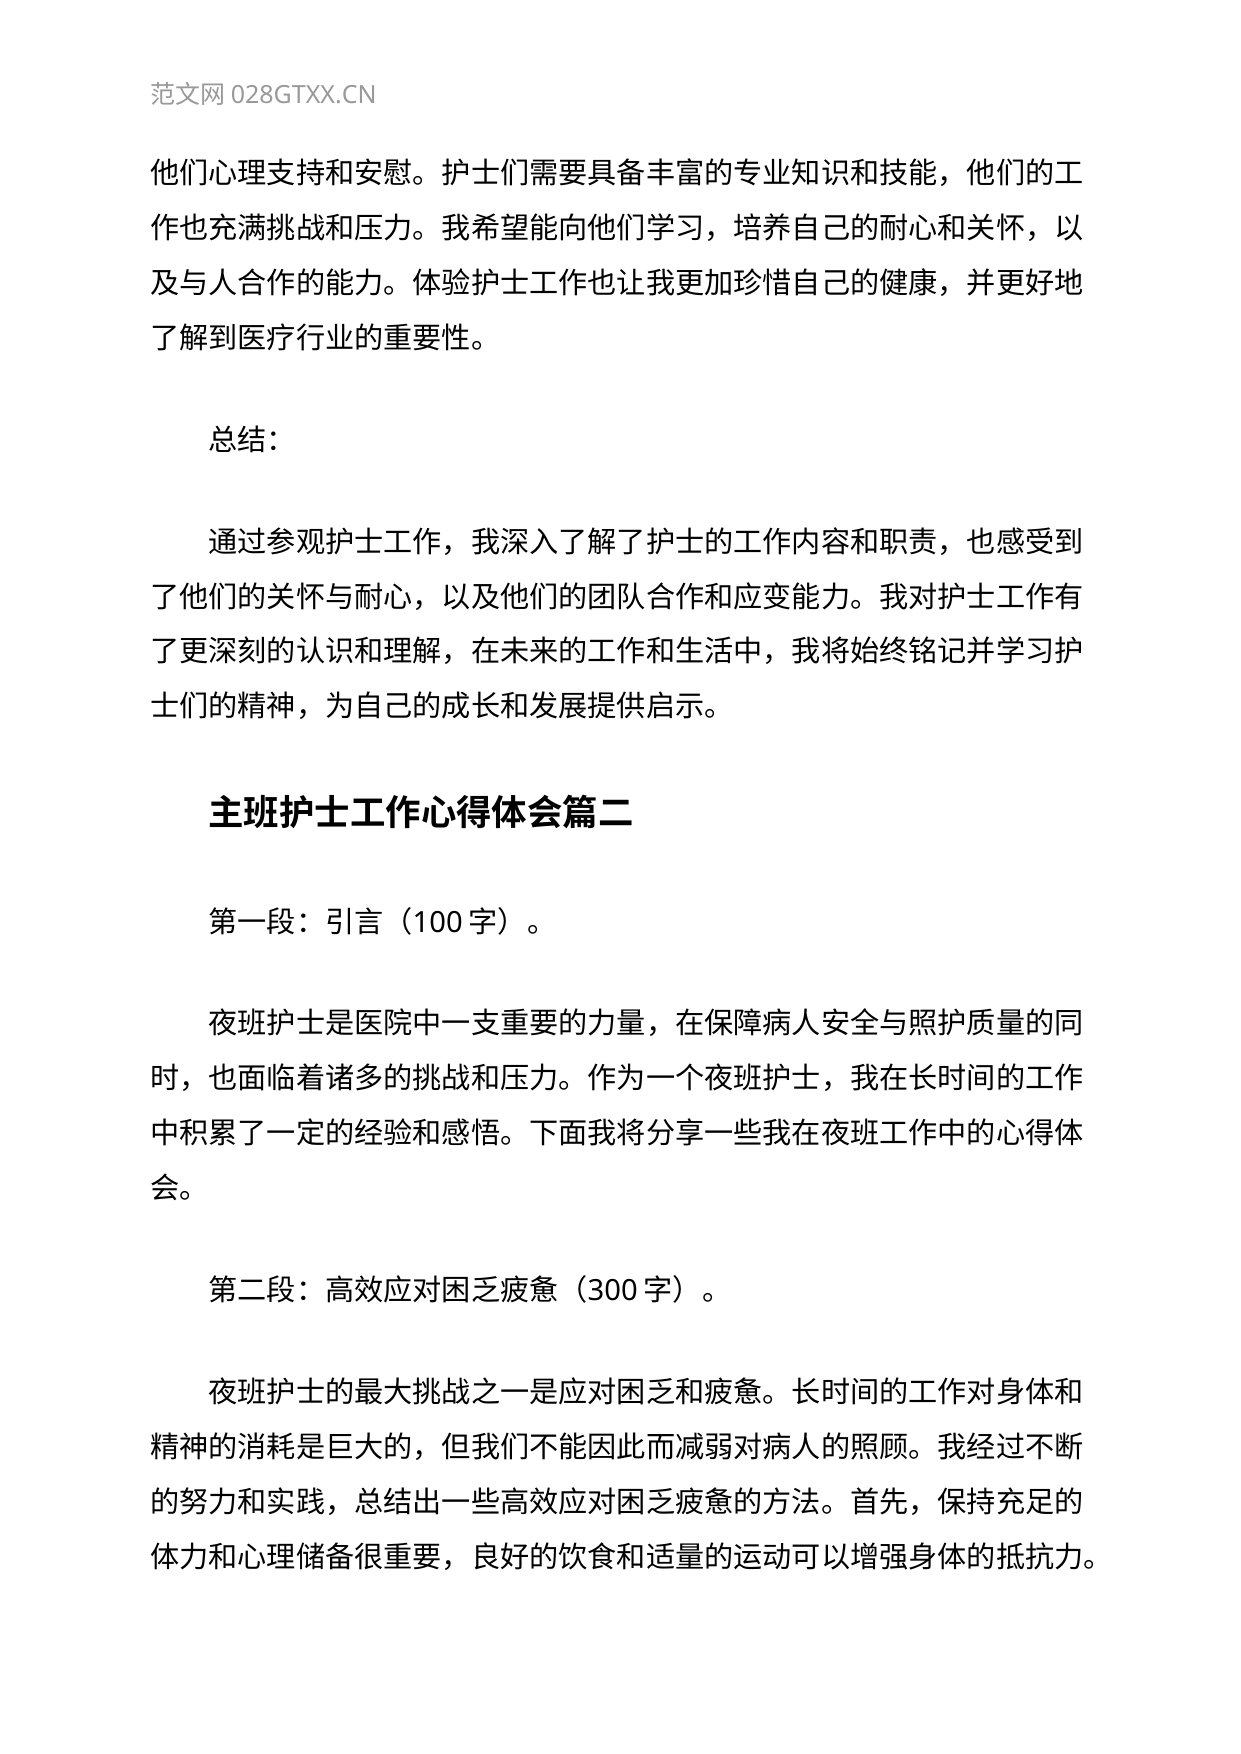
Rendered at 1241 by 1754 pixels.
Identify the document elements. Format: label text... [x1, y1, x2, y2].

text 第二段：高效应对困乏疲惫（300字）。 [150, 1267, 1090, 1309]
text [150, 150, 1090, 357]
text 夜班护士是医院中一支重要的力量，在保障病人安全与照护质量的同时，也面临着诸多的挑战和压力。作为一个夜班护士，我在长时间的工作中积累了一定的经验和感悟。下面我将分享一些我在夜班工作中的心得体会。 [150, 1000, 1090, 1207]
text 通过参观护士工作，我深入了解了护士的工作内容和职责，也感受到了他们的关怀与耐心，以及他们的团队合作和应变能力。我对护士工作有了更深刻的认识和理解，在未来的工作和生活中，我将始终铭记并学习护士们的精神，为自己的成长和发展提供启示。 [150, 518, 1090, 725]
text 总结： [150, 416, 1090, 459]
text 主班护士工作心得体会篇二 [150, 785, 1090, 836]
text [150, 1368, 1090, 1576]
text 第一段：引言（100字）。 [150, 898, 1090, 941]
